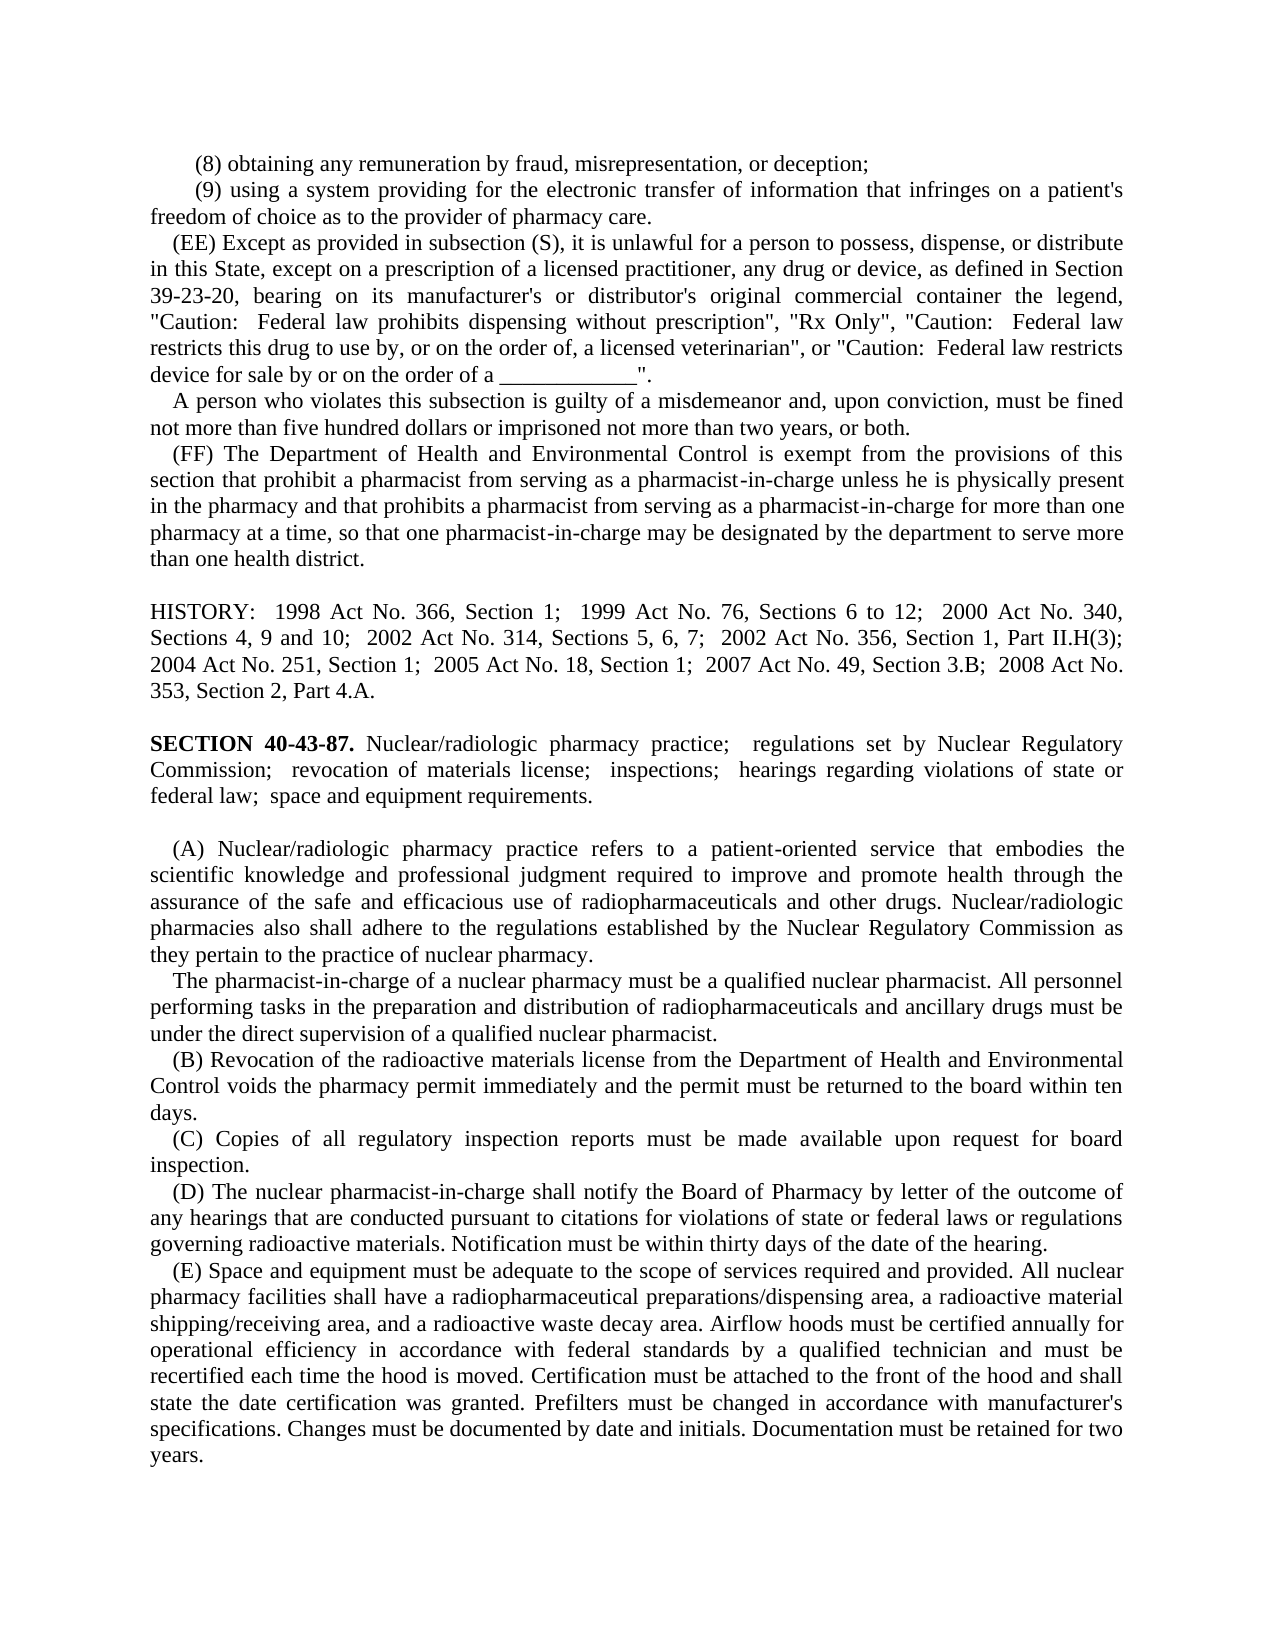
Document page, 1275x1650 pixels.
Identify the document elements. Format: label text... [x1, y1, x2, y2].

text (D) The nuclear pharmacist-in-charge shall notify the Board of Pharmacy by letter of the outcome of any hearings that are conducted pursuant to citations for violations of state or federal laws or regulations governing radioactive materials. Notification must be within thirty days of the date of the hearing. [150, 1178, 1125, 1257]
text (B) Revocation of the radioactive materials license from the Department of Health and Environmental Control voids the pharmacy permit immediately and the permit must be returned to the board within ten days. [150, 1046, 1125, 1125]
text The pharmacist-in-charge of a nuclear pharmacy must be a qualified nuclear pharmacist. All personnel performing tasks in the preparation and distribution of radiopharmaceuticals and ancillary drugs must be under the direct supervision of a qualified nuclear pharmacist. [150, 967, 1125, 1046]
text (8) obtaining any remuneration by fraud, misrepresentation, or deception; [150, 150, 1125, 176]
text A person who violates this subsection is guilty of a misdemeanor and, upon conviction, must be fined not more than five hundred dollars or imprisoned not more than two years, or both. [150, 387, 1125, 440]
text (A) Nuclear/radiologic pharmacy practice refers to a patient-oriented service that embodies the scientific knowledge and professional judgment required to improve and promote health through the assurance of the safe and efficacious use of radiopharmaceuticals and other drugs. Nuclear/radiologic pharmacies also shall adhere to the regulations established by the Nuclear Regulatory Commission as they pertain to the practice of nuclear pharmacy. [150, 835, 1125, 967]
text HISTORY: 1998 Act No. 366, Section 1; 1999 Act No. 76, Sections 6 to 12; 2000 Act No. 340, Sections 4, 9 and 10; 2002 Act No. 314, Sections 5, 6, 7; 2002 Act No. 356, Section 1, Part II.H(3); 2004 Act No. 251, Section 1; 2005 Act No. 18, Section 1; 2007 Act No. 49, Section 3.B; 2008 Act No. 353, Section 2, Part 4.A. [150, 598, 1125, 703]
text (EE) Except as provided in subsection (S), it is unlawful for a person to possess, dispense, or distribute in this State, except on a prescription of a licensed practitioner, any drug or device, as defined in Section 39-23-20, bearing on its manufacturer's or distributor's original commercial container the legend, "Caution: Federal law prohibits dispensing without prescription", "Rx Only", "Caution: Federal law restricts this drug to use by, or on the order of, a licensed veterinarian", or "Caution: Federal law restricts device for sale by or on the order of a ____________". [150, 229, 1125, 387]
text (FF) The Department of Health and Environmental Control is exempt from the provisions of this section that prohibit a pharmacist from serving as a pharmacist-in-charge unless he is physically present in the pharmacy and that prohibits a pharmacist from serving as a pharmacist-in-charge for more than one pharmacy at a time, so that one pharmacist-in-charge may be designated by the department to serve more than one health district. [150, 440, 1125, 572]
text (E) Space and equipment must be adequate to the scope of services required and provided. All nuclear pharmacy facilities shall have a radiopharmaceutical preparations/dispensing area, a radioactive material shipping/receiving area, and a radioactive waste decay area. Airflow hoods must be certified annually for operational efficiency in accordance with federal standards by a qualified technician and must be recertified each time the hood is moved. Certification must be attached to the front of the hood and shall state the date certification was granted. Prefilters must be changed in accordance with manufacturer's specifications. Changes must be documented by date and initials. Documentation must be retained for two years. [150, 1257, 1125, 1468]
text SECTION 40-43-87. Nuclear/radiologic pharmacy practice; regulations set by Nuclear Regulatory Commission; revocation of materials license; inspections; hearings regarding violations of state or federal law; space and equipment requirements. [150, 730, 1125, 809]
text (C) Copies of all regulatory inspection reports must be made available upon request for board inspection. [150, 1125, 1125, 1178]
text (9) using a system providing for the electronic transfer of information that infringes on a patient's freedom of choice as to the provider of pharmacy care. [150, 176, 1125, 229]
